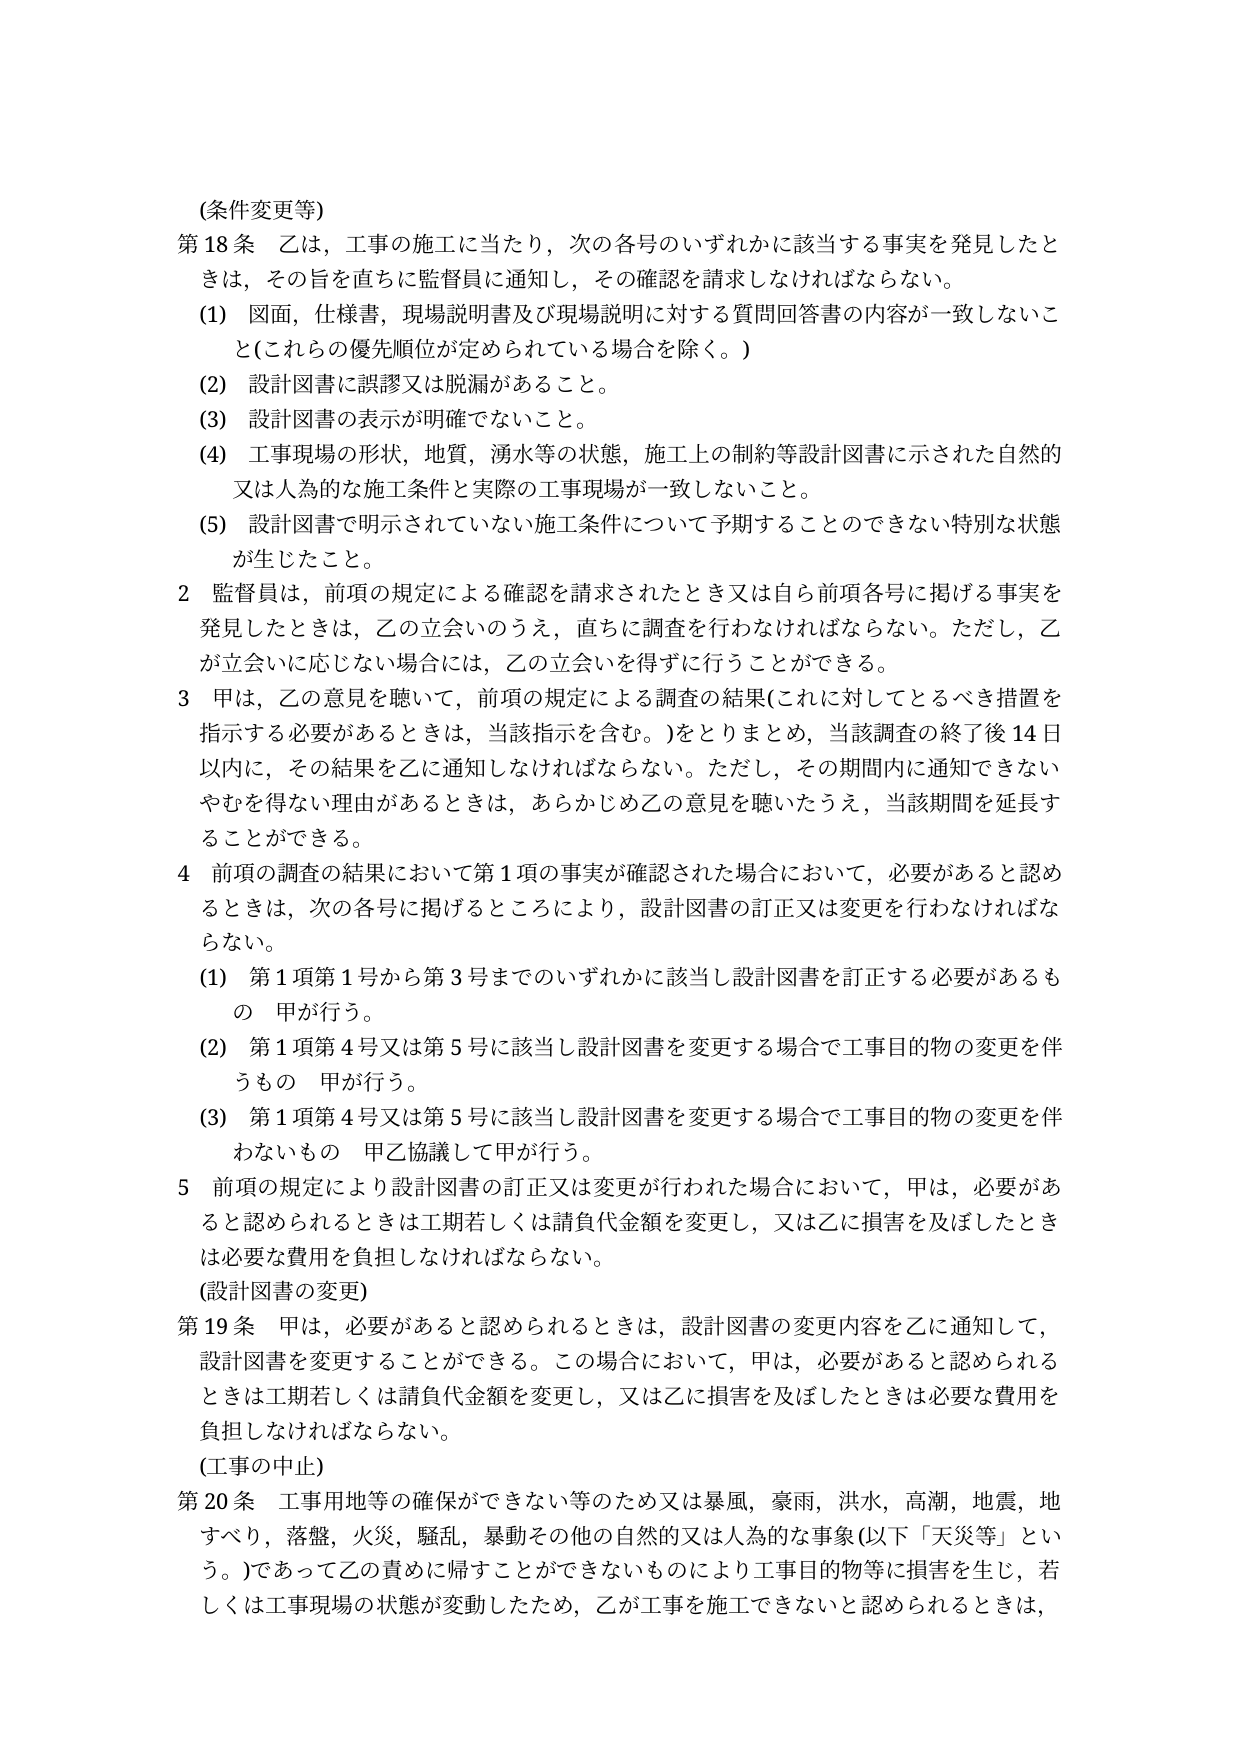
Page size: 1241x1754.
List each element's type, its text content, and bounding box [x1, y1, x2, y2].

text (2) 設計図書に誤謬又は脱漏があること。 [177, 366, 1063, 401]
text (4) 工事現場の形状，地質，湧水等の状態，施工上の制約等設計図書に示された自然的又は人為的な施工条件と実際の工事現場が一致しないこと。 [177, 435, 1063, 505]
text 4 前項の調査の結果において第1項の事実が確認された場合において，必要があると認めるときは，次の各号に掲げるところにより，設計図書の訂正又は変更を行わなければならない。 [177, 854, 1063, 959]
text (1) 図面，仕様書，現場説明書及び現場説明に対する質問回答書の内容が一致しないこと(これらの優先順位が定められている場合を除く。) [177, 296, 1063, 366]
text (3) 第1項第4号又は第5号に該当し設計図書を変更する場合で工事目的物の変更を伴わないもの 甲乙協議して甲が行う。 [177, 1098, 1063, 1168]
text (3) 設計図書の表示が明確でないこと。 [177, 401, 1063, 435]
text (5) 設計図書で明示されていない施工条件について予期することのできない特別な状態が生じたこと。 [177, 505, 1063, 575]
text (1) 第1項第1号から第3号までのいずれかに該当し設計図書を訂正する必要があるもの 甲が行う。 [177, 959, 1063, 1029]
text (条件変更等) [177, 191, 1063, 226]
text 第19条 甲は，必要があると認められるときは，設計図書の変更内容を乙に通知して，設計図書を変更することができる。この場合において，甲は，必要があると認められるときは工期若しくは請負代金額を変更し，又は乙に損害を及ぼしたときは必要な費用を負担しなければならない。 [177, 1308, 1063, 1447]
text 第18条 乙は，工事の施工に当たり，次の各号のいずれかに該当する事実を発見したときは，その旨を直ちに監督員に通知し，その確認を請求しなければならない。 [177, 226, 1063, 296]
text 5 前項の規定により設計図書の訂正又は変更が行われた場合において，甲は，必要があると認められるときは工期若しくは請負代金額を変更し，又は乙に損害を及ぼしたときは必要な費用を負担しなければならない。 [177, 1168, 1063, 1273]
text 3 甲は，乙の意見を聴いて，前項の規定による調査の結果(これに対してとるべき措置を指示する必要があるときは，当該指示を含む。)をとりまとめ，当該調査の終了後14日以内に，その結果を乙に通知しなければならない。ただし，その期間内に通知できないやむを得ない理由があるときは，あらかじめ乙の意見を聴いたうえ，当該期間を延長することができる。 [177, 680, 1063, 854]
text (設計図書の変更) [177, 1273, 1063, 1308]
text (2) 第1項第4号又は第5号に該当し設計図書を変更する場合で工事目的物の変更を伴うもの 甲が行う。 [177, 1029, 1063, 1098]
text (工事の中止) [177, 1447, 1063, 1482]
text 2 監督員は，前項の規定による確認を請求されたとき又は自ら前項各号に掲げる事実を発見したときは，乙の立会いのうえ，直ちに調査を行わなければならない。ただし，乙が立会いに応じない場合には，乙の立会いを得ずに行うことができる。 [177, 575, 1063, 680]
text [177, 1482, 1063, 1622]
